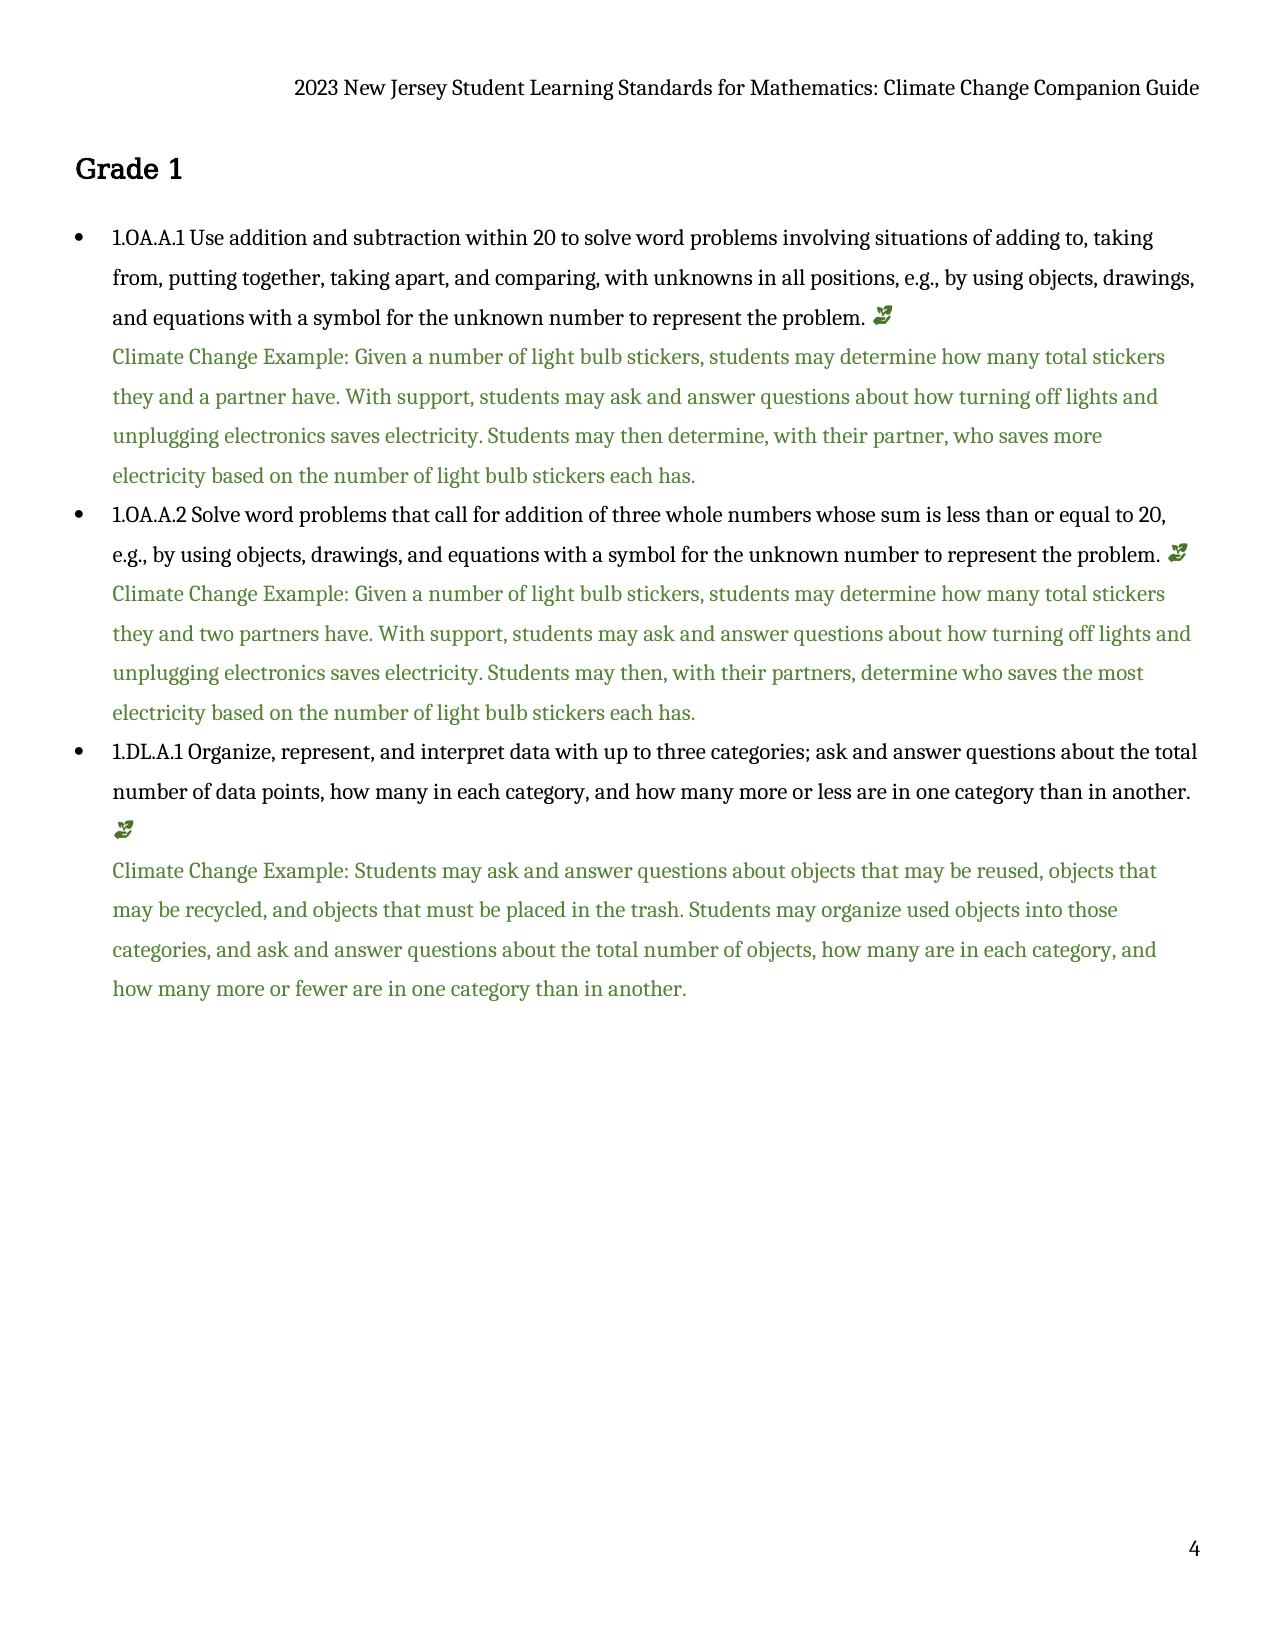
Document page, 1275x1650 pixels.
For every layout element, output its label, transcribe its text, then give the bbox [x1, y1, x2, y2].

picture [112, 818, 134, 840]
list 1.OA.A.1 Use addition and subtraction within 20 to solve word problems involving situations of adding to, taking from, putting together, taking apart, and comparing, with unknowns in all positions, e.g., by using objects, drawings, and equations with a symbol for the unknown number to represent the problem. Climate Change Example: Given a number of light bulb stickers, students may determine how many total stickers they and a partner have. With support, students may ask and answer questions about how turning off lights and unplugging electronics saves electricity. Students may then determine, with their partner, who saves more electricity based on the number of light bulb stickers each has. [75, 225, 1200, 489]
picture [1166, 541, 1188, 563]
list 1.DL.A.1 Organize, represent, and interpret data with up to three categories; ask and answer questions about the total number of data points, how many in each category, and how many more or less are in one category than in another. Climate Change Example: Students may ask and answer questions about objects that may be reused, objects that may be recycled, and objects that must be placed in the trash. Students may organize used objects into those categories, and ask and answer questions about the total number of objects, how many are in each category, and how many more or fewer are in one category than in another. [75, 739, 1200, 1002]
subtitle Grade 1 [75, 151, 1200, 184]
picture [871, 304, 893, 326]
list 1.OA.A.2 Solve word problems that call for addition of three whole numbers whose sum is less than or equal to 20, e.g., by using objects, drawings, and equations with a symbol for the unknown number to represent the problem. Climate Change Example: Given a number of light bulb stickers, students may determine how many total stickers they and two partners have. With support, students may ask and answer questions about how turning off lights and unplugging electronics saves electricity. Students may then, with their partners, determine who saves the most electricity based on the number of light bulb stickers each has. [75, 502, 1200, 726]
